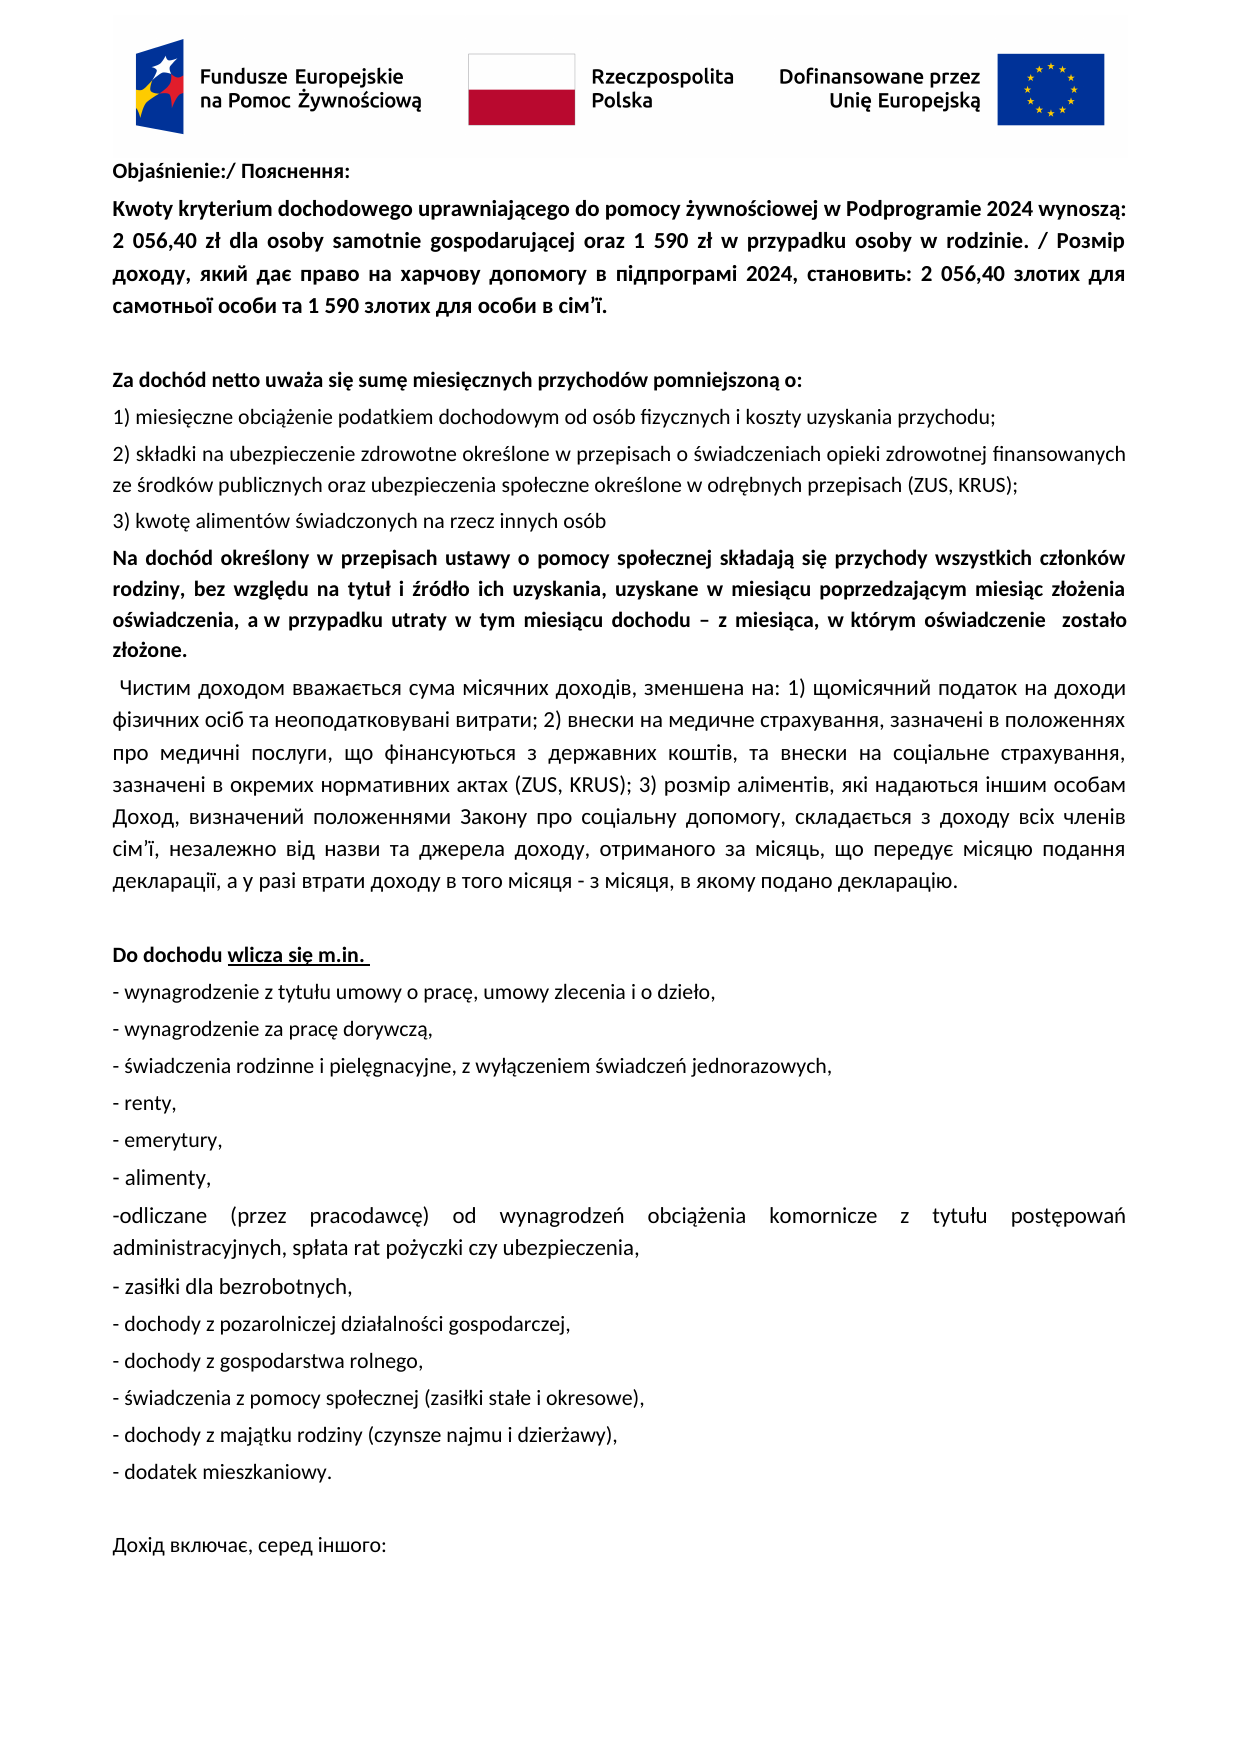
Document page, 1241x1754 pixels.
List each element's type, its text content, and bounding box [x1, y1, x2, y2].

text Za dochód netto uważa się sumę miesięcznych przychodów pomniejszoną o: [112, 366, 1128, 393]
text - alimenty, [112, 1163, 1128, 1191]
text - wynagrodzenie za pracę dorywczą, [112, 1015, 1128, 1042]
text - zasiłki dla bezrobotnych, [112, 1272, 1128, 1300]
text Do dochodu wlicza się m.in. [112, 942, 1128, 968]
text - dodatek mieszkaniowy. [112, 1458, 1128, 1484]
text Objaśnienie:/ Пояснення: [112, 158, 1128, 184]
text - dochody z pozarolniczej działalności gospodarczej, [112, 1310, 1128, 1337]
text - wynagrodzenie z tytułu umowy o pracę, umowy zlecenia i o dzieło, [112, 978, 1128, 1005]
text - dochody z gospodarstwa rolnego, [112, 1347, 1128, 1374]
text 2) składki na ubezpieczenie zdrowotne określone w przepisach o świadczeniach opieki zdrowotnej finansowanych ze środków publicznych oraz ubezpieczenia społeczne określone w odrębnych przepisach (ZUS, KRUS); [112, 440, 1128, 497]
text 3) kwotę alimentów świadczonych na rzecz innych osób [112, 508, 1128, 534]
text -odliczane (przez pracodawcę) od wynagrodzeń obciążenia komornicze z tytułu postępowań administracyjnych, spłata rat pożyczki czy ubezpieczenia, [112, 1201, 1128, 1262]
text 1) miesięczne obciążenie podatkiem dochodowym od osób fizycznych i koszty uzyskania przychodu; [112, 403, 1128, 430]
text - renty, [112, 1089, 1128, 1116]
text Дохід включає, серед іншого: [112, 1532, 1128, 1558]
text Na dochód określony w przepisach ustawy o pomocy społecznej składają się przychody wszystkich członków rodziny, bez względu na tytuł i źródło ich uzyskania, uzyskane w miesiącu poprzedzającym miesiąc złożenia oświadczenia, a w przypadku utraty w tym miesiącu dochodu – z miesiąca, w którym oświadczenie zostało złożone. [112, 544, 1128, 663]
text - świadczenia z pomocy społecznej (zasiłki stałe i okresowe), [112, 1384, 1128, 1411]
text - dochody z majątku rodziny (czynsze najmu i dzierżawy), [112, 1421, 1128, 1448]
picture [112, 15, 1128, 158]
text - świadczenia rodzinne i pielęgnacyjne, z wyłączeniem świadczeń jednorazowych, [112, 1052, 1128, 1079]
text Kwoty kryterium dochodowego uprawniającego do pomocy żywnościowej w Podprogramie 2024 wynoszą: 2 056,40 zł dla osoby samotnie gospodarującej oraz 1 590 zł w przypadku osoby w rodzinie. / Розмір доходу, який дає право на харчову допомогу в підпрограмі 2024, становить: 2 056,40 злотих для самотньої особи та 1 590 злотих для особи в сім’ї. [112, 194, 1128, 319]
text Чистим доходом вважається сума місячних доходів, зменшена на: 1) щомісячний податок на доходи фізичних осіб та неоподатковувані витрати; 2) внески на медичне страхування, зазначені в положеннях про медичні послуги, що фінансуються з державних коштів, та внески на соціальне страхування, зазначені в окремих нормативних актах (ZUS, KRUS); 3) розмір аліментів, які надаються іншим особам Доход, визначений положеннями Закону про соціальну допомогу, складається з доходу всіх членів сім’ї, незалежно від назви та джерела доходу, отриманого за місяць, що передує місяцю подання декларації, а у разі втрати доходу в того місяця - з місяця, в якому подано декларацію. [112, 673, 1128, 894]
text - emerytury, [112, 1126, 1128, 1153]
